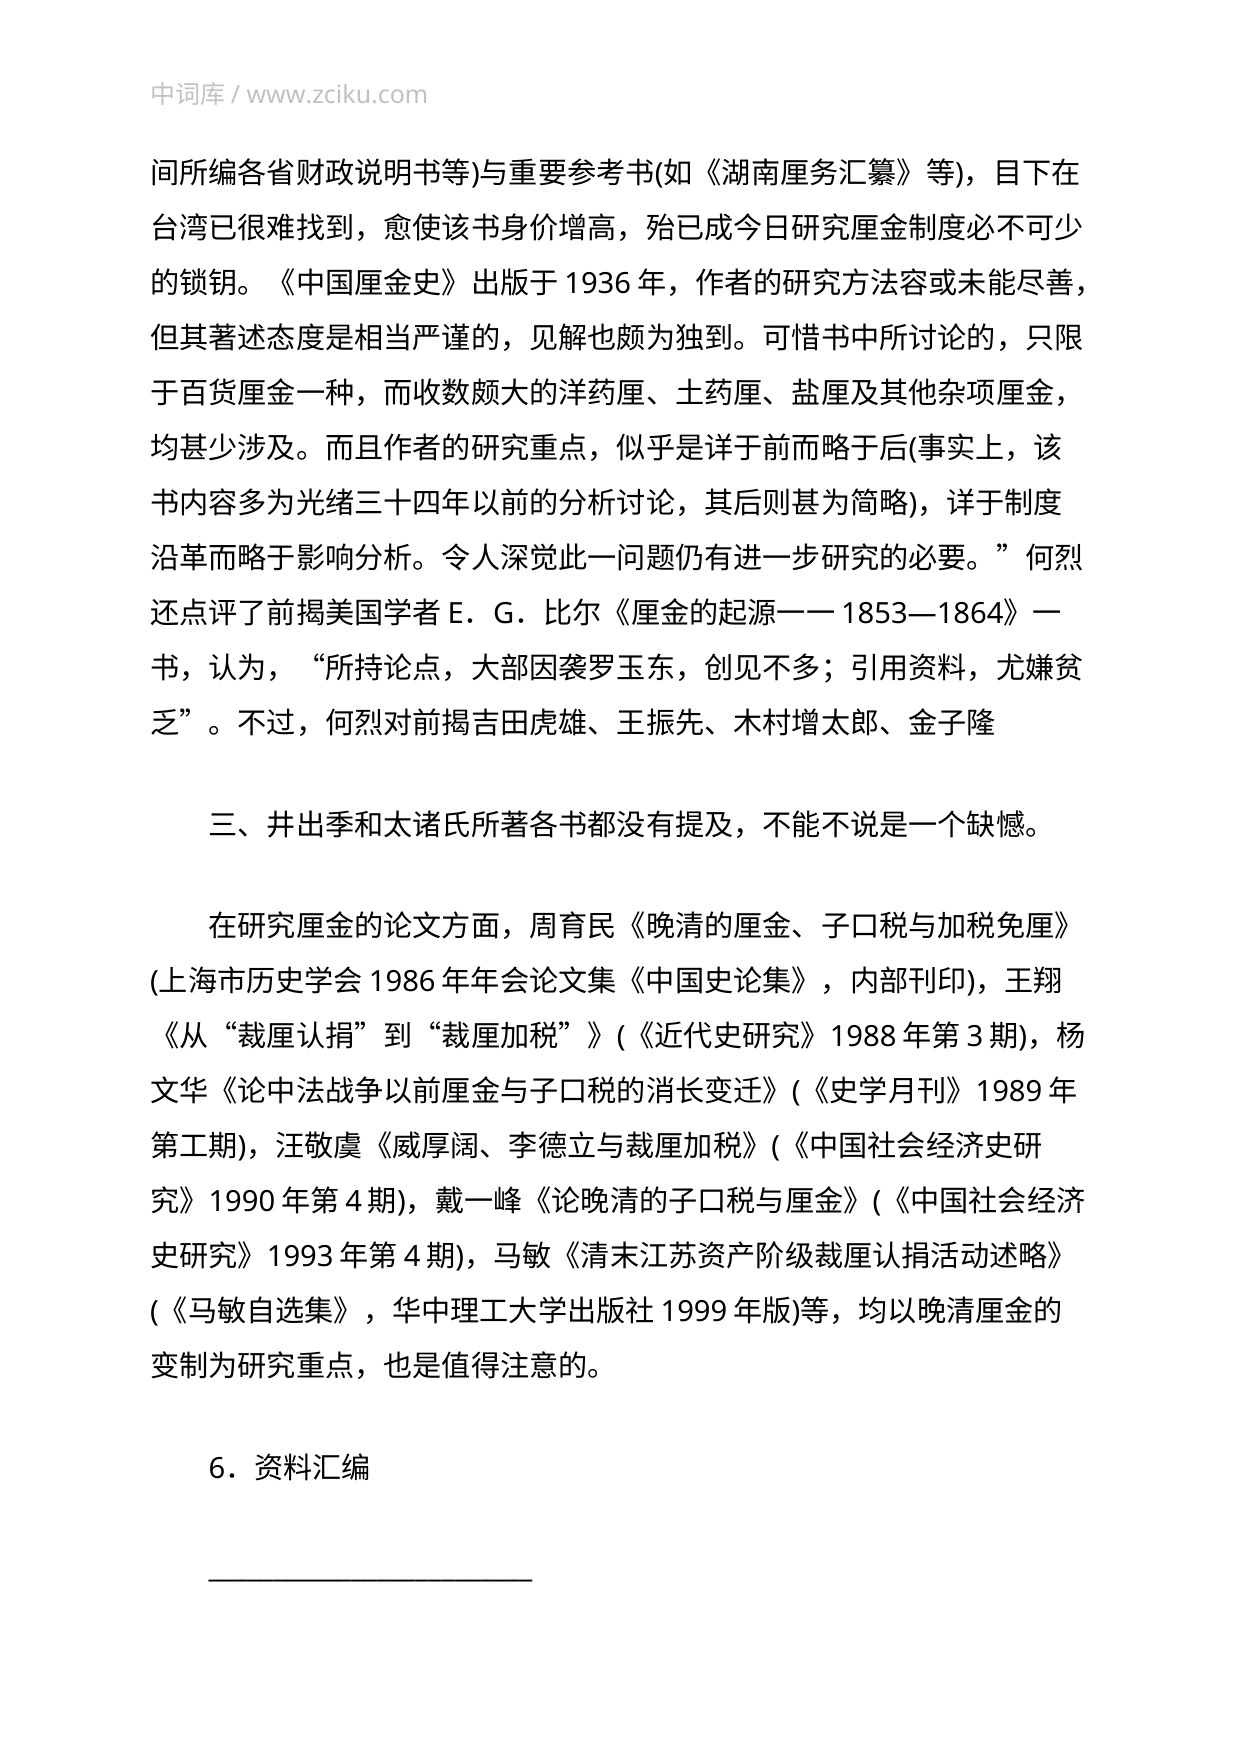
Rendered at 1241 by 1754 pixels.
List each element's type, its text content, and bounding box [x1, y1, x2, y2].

text _________________________ [150, 1547, 1090, 1586]
text 三、井出季和太诸氏所著各书都没有提及，不能不说是一个缺憾。 [150, 801, 1090, 843]
text 6．资料汇编 [150, 1445, 1090, 1487]
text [150, 150, 1090, 742]
text 在研究厘金的论文方面，周育民《晚清的厘金、子口税与加税免厘》(上海市历史学会1986年年会论文集《中国史论集》，内部刊印)，王翔《从“裁厘认捐”到“裁厘加税”》(《近代史研究》1988年第3期)，杨文华《论中法战争以前厘金与子口税的消长变迁》(《史学月刊》1989年第工期)，汪敬虞《威厚阔、李德立与裁厘加税》(《中国社会经济史研究》1990年第4期)，戴一峰《论晚清的子口税与厘金》(《中国社会经济史研究》1993年第4期)，马敏《清末江苏资产阶级裁厘认捐活动述略》(《马敏自选集》，华中理工大学出版社1999年版)等，均以晚清厘金的变制为研究重点，也是值得注意的。 [150, 903, 1090, 1385]
